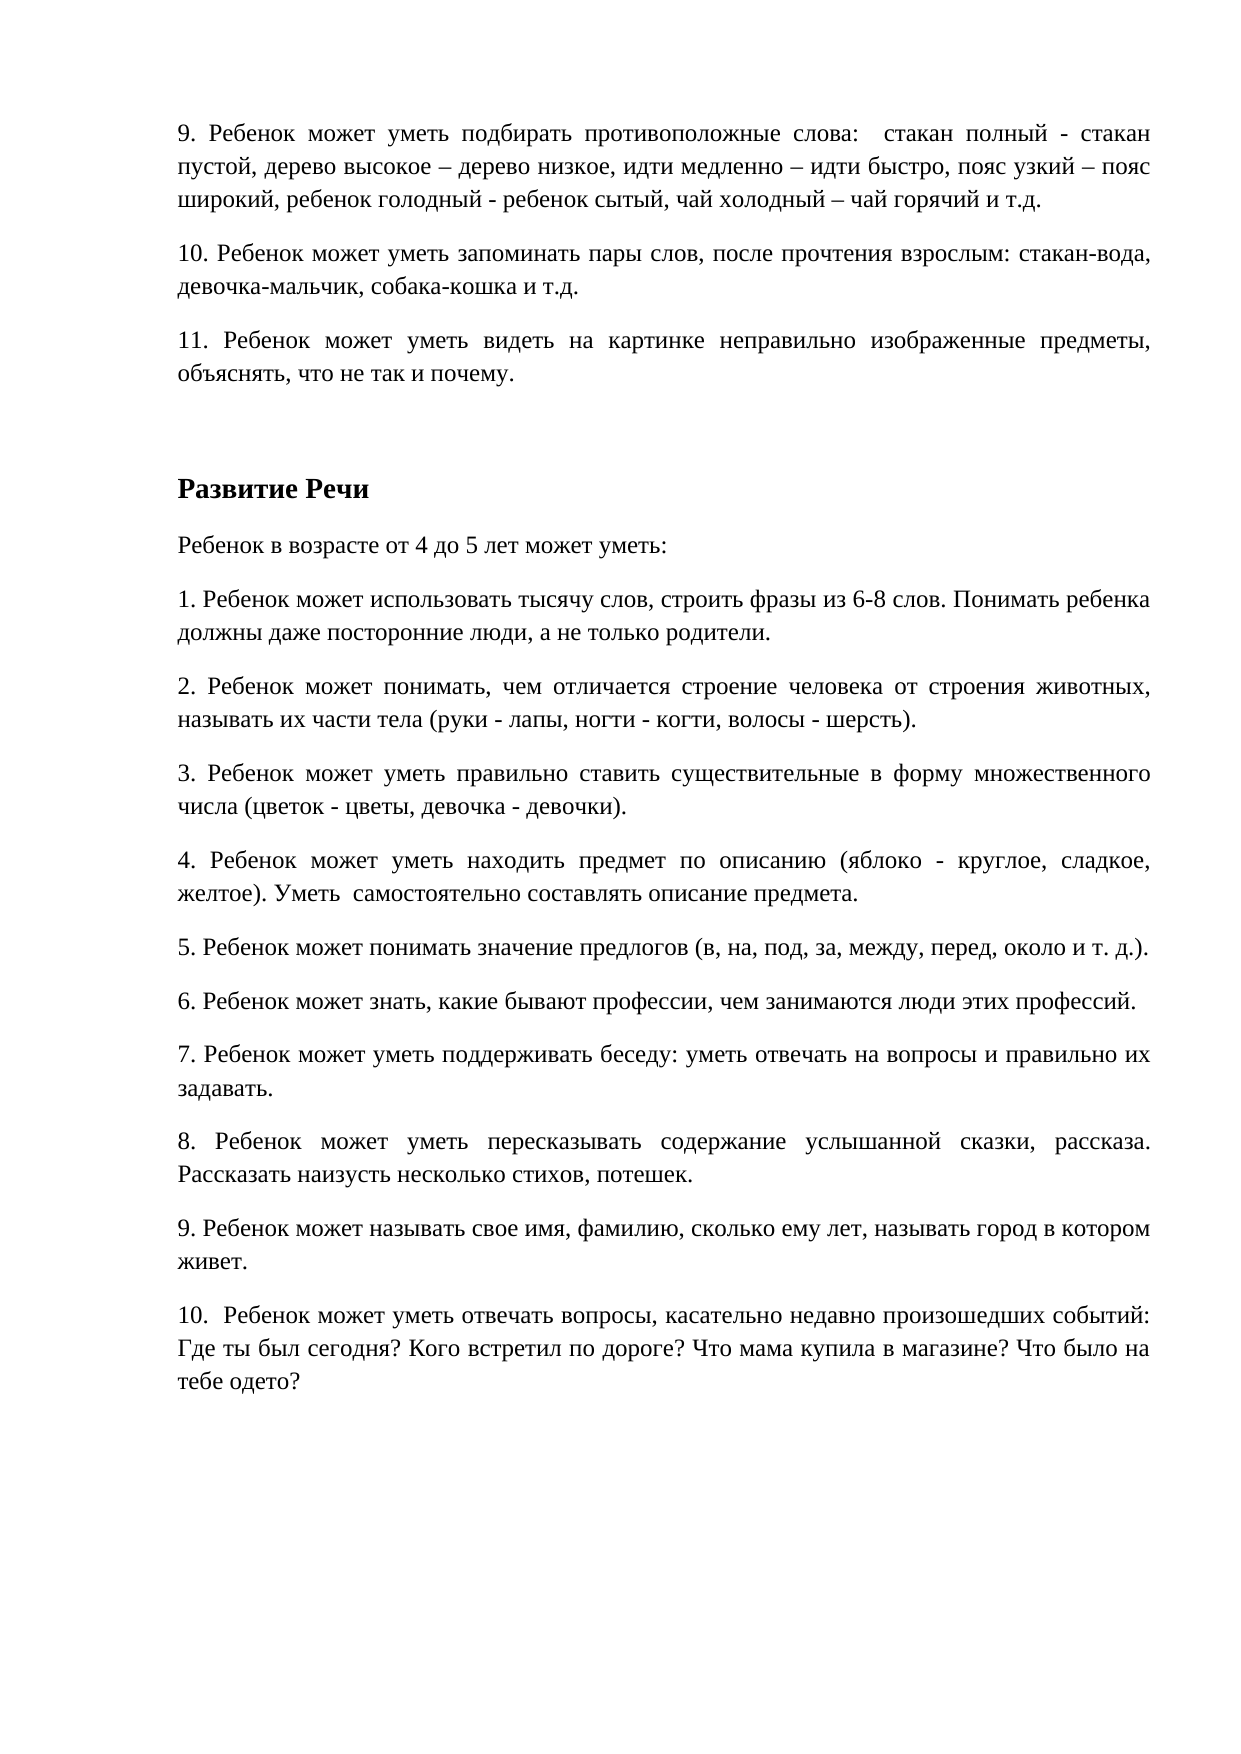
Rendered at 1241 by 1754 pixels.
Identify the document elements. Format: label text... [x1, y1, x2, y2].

text 10. Ребенок может уметь отвечать вопросы, касательно недавно произошедших событий: Где ты был сегодня? Кого встретил по дороге? Что мама купила в магазине? Что было на тебе одето? [177, 1300, 1152, 1395]
text 9. Ребенок может уметь подбирать противоположные слова: стакан полный - стакан пустой, дерево высокое – дерево низкое, идти медленно – идти быстро, пояс узкий – пояс широкий, ребенок голодный - ребенок сытый, чай холодный – чай горячий и т.д. [177, 118, 1152, 213]
text 10. Ребенок может уметь запоминать пары слов, после прочтения взрослым: стакан-вода, девочка-мальчик, собака-кошка и т.д. [177, 238, 1152, 300]
text 2. Ребенок может понимать, чем отличается строение человека от строения животных, называть их части тела (руки - лапы, ногти - когти, волосы - шерсть). [177, 671, 1152, 733]
text 3. Ребенок может уметь правильно ставить существительные в форму множественного числа (цветок - цветы, девочка - девочки). [177, 758, 1152, 820]
text 11. Ребенок может уметь видеть на картинке неправильно изображенные предметы, объяснять, что не так и почему. [177, 325, 1152, 387]
text 7. Ребенок может уметь поддерживать беседу: уметь отвечать на вопросы и правильно их задавать. [177, 1039, 1152, 1101]
text 5. Ребенок может понимать значение предлогов (в, на, под, за, между, перед, около и т. д.). [177, 932, 1152, 961]
text Ребенок в возрасте от 4 до 5 лет может уметь: [177, 531, 1152, 559]
text 9. Ребенок может называть свое имя, фамилию, сколько ему лет, называть город в котором живет. [177, 1213, 1152, 1275]
text 4. Ребенок может уметь находить предмет по описанию (яблоко - круглое, сладкое, желтое). Уметь самостоятельно составлять описание предмета. [177, 845, 1152, 907]
text 6. Ребенок может знать, какие бывают профессии, чем занимаются люди этих профессий. [177, 986, 1152, 1014]
text Развитие Речи [177, 471, 1152, 505]
text 8. Ребенок может уметь пересказывать содержание услышанной сказки, рассказа. Рассказать наизусть несколько стихов, потешек. [177, 1126, 1152, 1188]
text 1. Ребенок может использовать тысячу слов, строить фразы из 6-8 слов. Понимать ребенка должны даже посторонние люди, а не только родители. [177, 584, 1152, 646]
